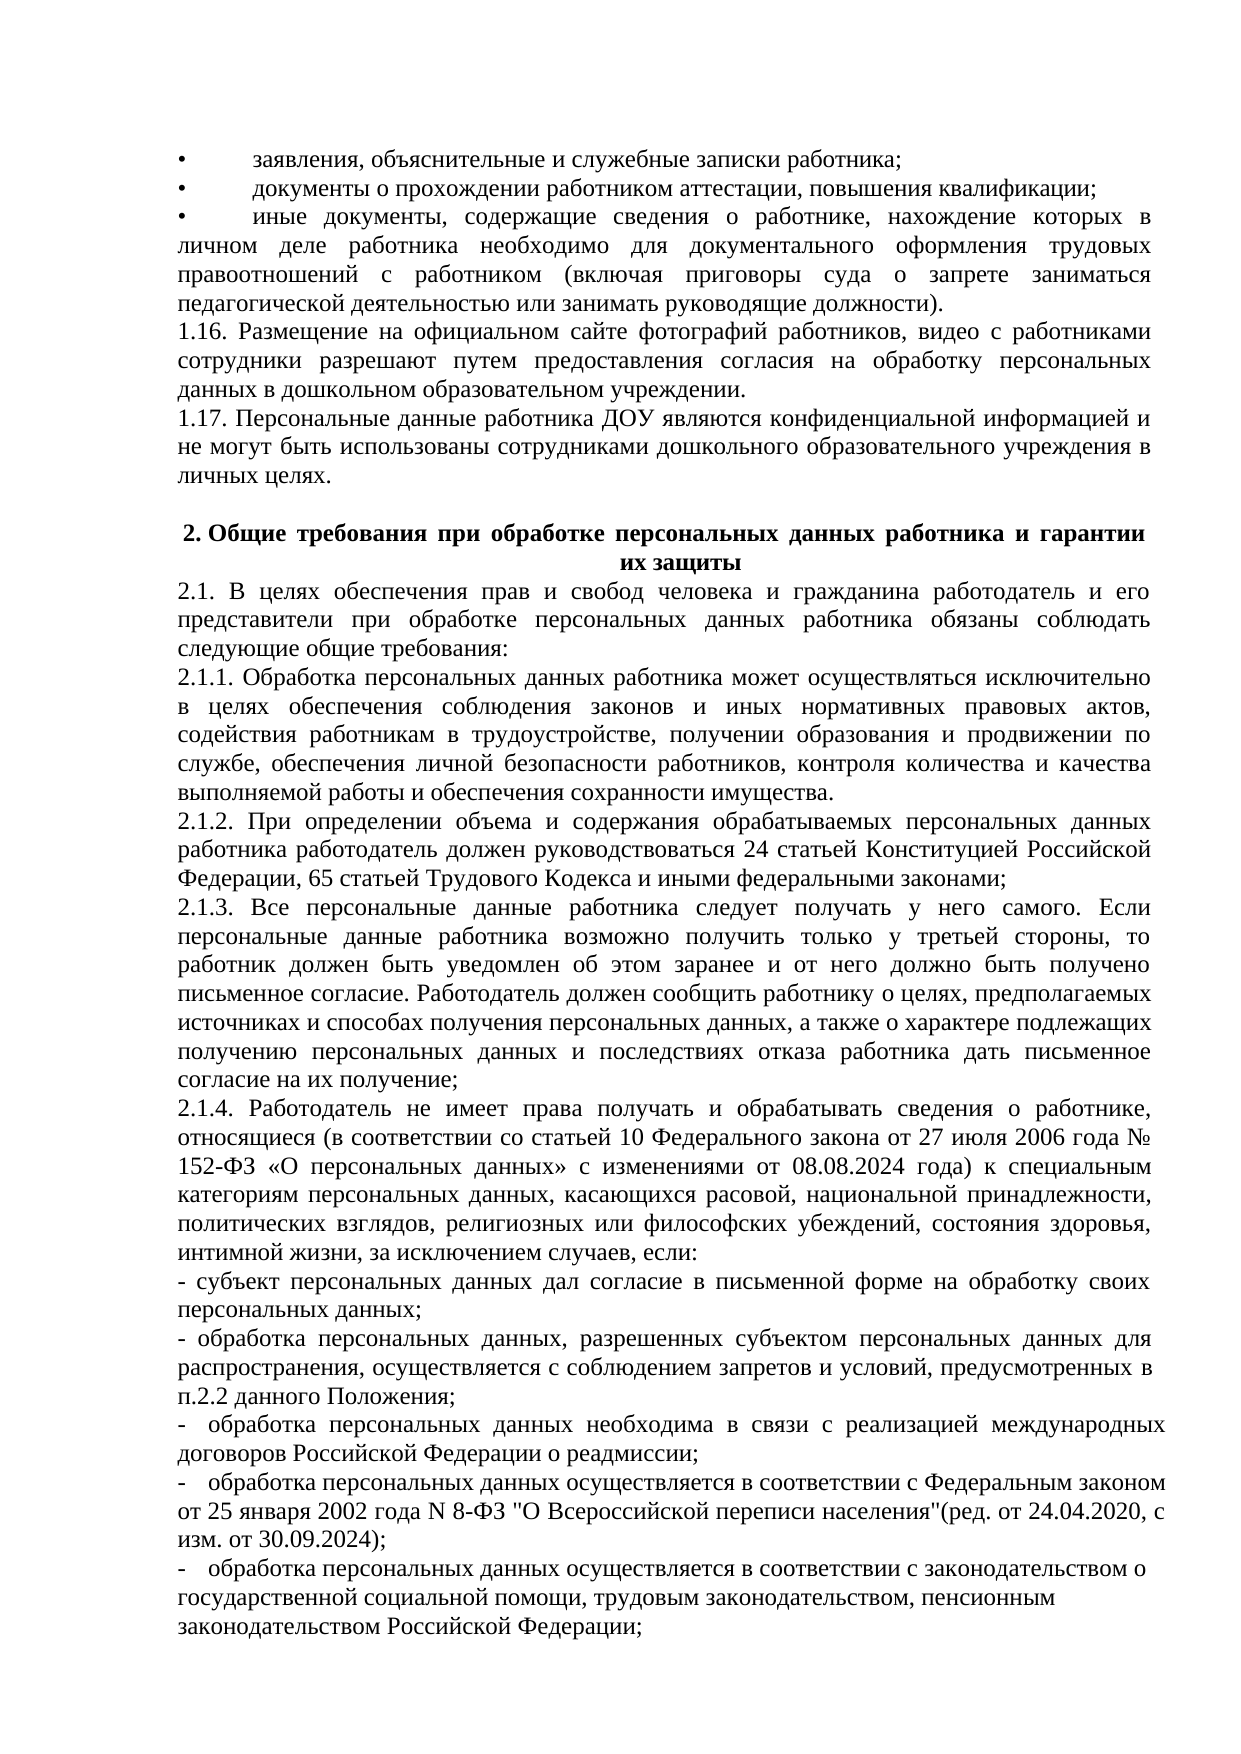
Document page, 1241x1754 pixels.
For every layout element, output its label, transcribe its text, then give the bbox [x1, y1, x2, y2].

list - обработка персональных данных необходима в связи с реализацией международных договоров Российской Федерации о реадмиссии; [177, 1409, 1166, 1467]
list Работодатель не имеет права получать и обрабатывать сведения о работнике, относящиеся (в соответствии со статьей 10 Федерального закона от 27 июля 2006 года № 152-ФЗ «О персональных данных» с изменениями от 08.08.2024 года) к специальным категориям персональных данных, касающихся расовой, национальной принадлежности, политических взглядов, религиозных или философских убеждений, состояния здоровья, интимной жизни, за исключением случаев, если: [177, 1093, 1152, 1266]
list Размещение на официальном сайте фотографий работников, видео с работниками сотрудники разрешают путем предоставления согласия на обработку персональных данных в дошкольном образовательном учреждении. [177, 316, 1152, 403]
list обработка персональных данных, разрешенных субъектом персональных данных для распространения, осуществляется с соблюдением запретов и условий, предусмотренных в п.2.2 данного Положения; [177, 1323, 1152, 1409]
list - обработка персональных данных осуществляется в соответствии с Федеральным законом от 25 января 2002 года N 8-ФЗ "О Всероссийской переписи населения"(ред. от 24.04.2020, с изм. от 30.09.2024); [177, 1467, 1166, 1553]
list - обработка персональных данных осуществляется в соответствии с законодательством о государственной социальной помощи, трудовым законодательством, пенсионным законодательством Российской Федерации; [177, 1553, 1166, 1639]
list Обработка персональных данных работника может осуществляться исключительно в целях обеспечения соблюдения законов и иных нормативных правовых актов, содействия работникам в трудоустройстве, получении образования и продвижении по службе, обеспечения личной безопасности работников, контроля количества и качества выполняемой работы и обеспечения сохранности имущества. [177, 662, 1152, 806]
list документы о прохождении работником аттестации, повышения квалификации; [177, 173, 1166, 201]
list Все персональные данные работника следует получать у него самого. Если персональные данные работника возможно получить только у третьей стороны, то работник должен быть уведомлен об этом заранее и от него должно быть получено письменное согласие. Работодатель должен сообщить работнику о целях, предполагаемых источниках и способах получения персональных данных, а также о характере подлежащих получению персональных данных и последствиях отказа работника дать письменное согласие на их получение; [177, 892, 1152, 1093]
subtitle Общие требования при обработке персональных данных работника и гарантии их защиты [183, 518, 1146, 576]
list В целях обеспечения прав и свобод человека и гражданина работодатель и его представители при обработке персональных данных работника обязаны соблюдать следующие общие требования: [177, 576, 1151, 662]
list Персональные данные работника ДОУ являются конфиденциальной информацией и не могут быть использованы сотрудниками дошкольного образовательного учреждения в личных целях. [177, 403, 1152, 489]
list иные документы, содержащие сведения о работнике, нахождение которых в личном деле работника необходимо для документального оформления трудовых правоотношений с работником (включая приговоры суда о запрете заниматься педагогической деятельностью или занимать руководящие должности). [177, 201, 1152, 316]
list При определении объема и содержания обрабатываемых персональных данных работника работодатель должен руководствоваться 24 статьей Конституцией Российской Федерации, 65 статьей Трудового Кодекса и иными федеральными законами; [177, 806, 1152, 892]
list заявления, объяснительные и служебные записки работника; [177, 144, 1166, 173]
list субъект персональных данных дал согласие в письменной форме на обработку своих персональных данных; [177, 1266, 1151, 1323]
